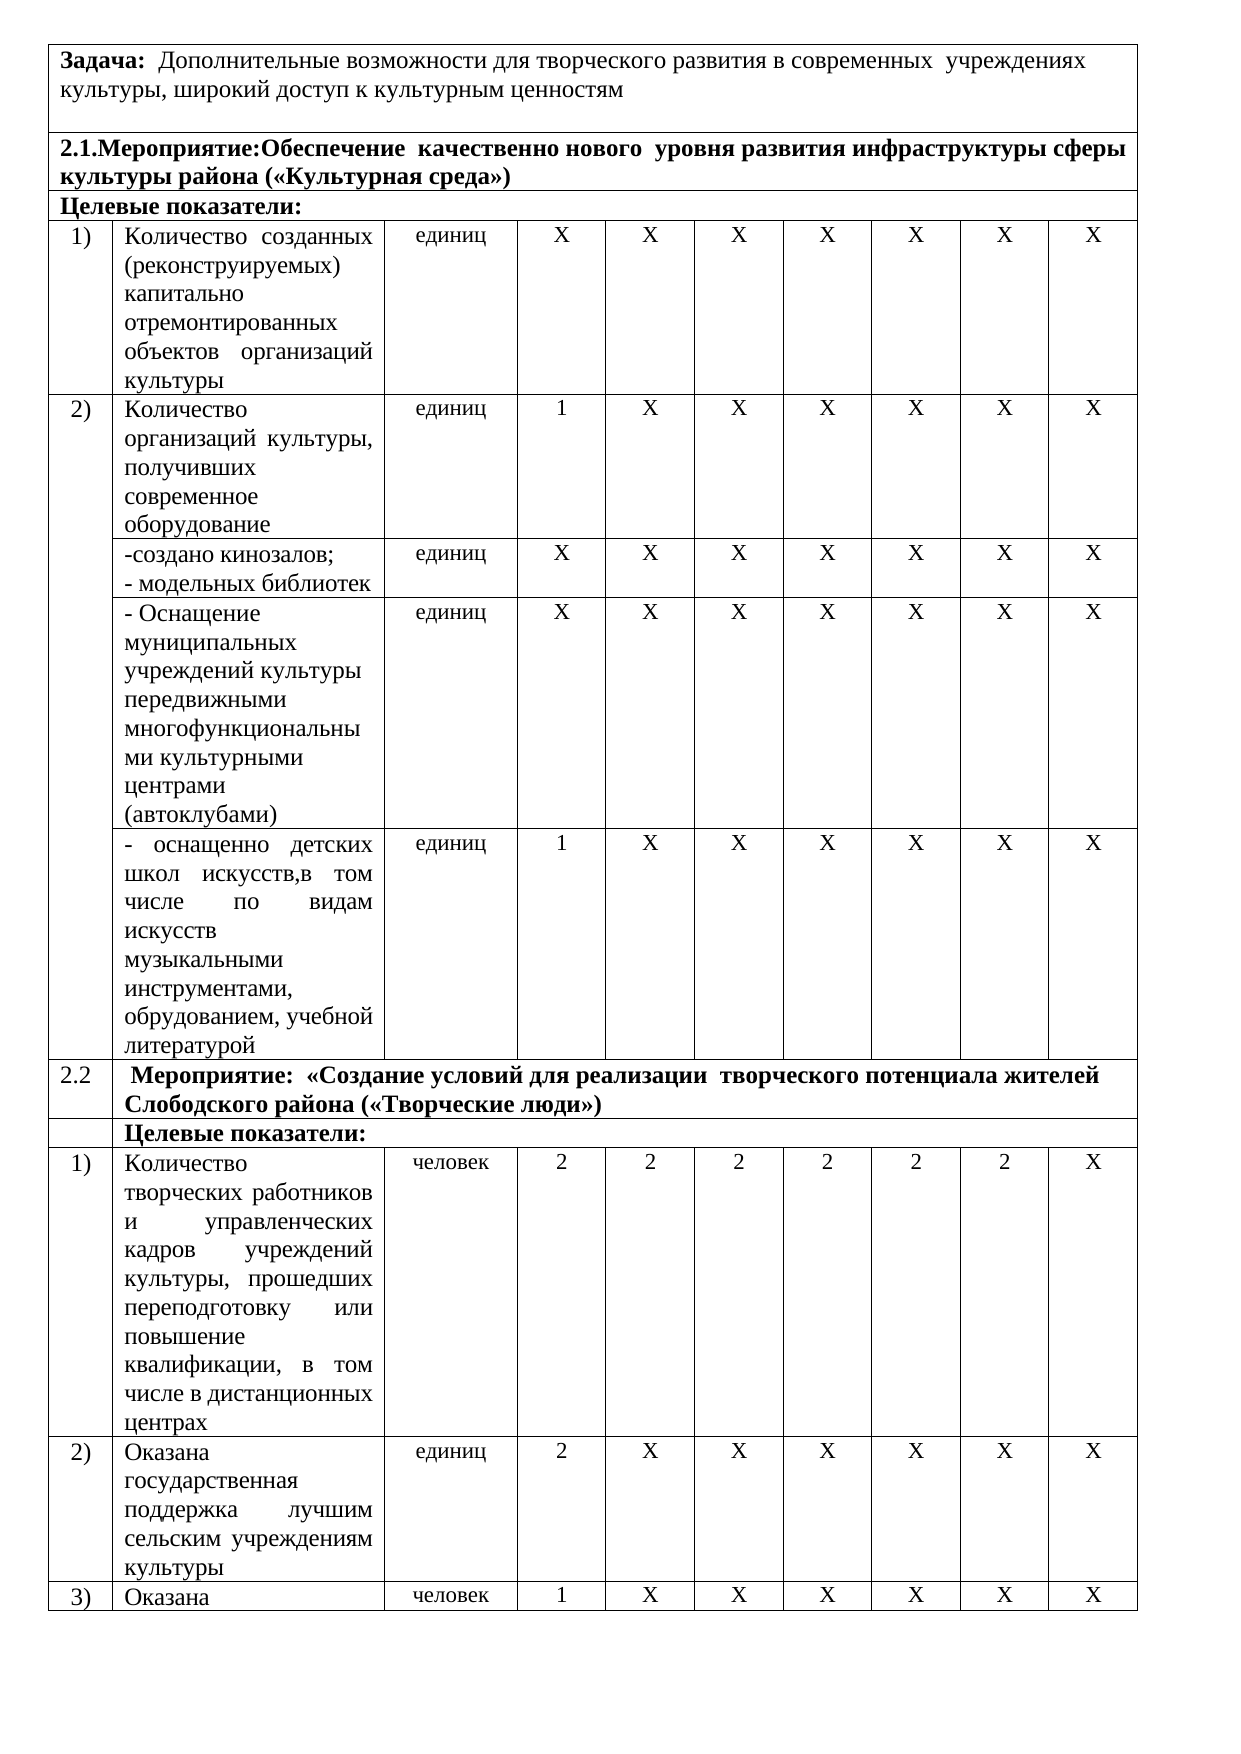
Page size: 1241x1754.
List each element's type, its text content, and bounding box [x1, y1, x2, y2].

table_cell 2) [49, 1437, 112, 1581]
table_cell Х [961, 221, 1048, 393]
table_cell Х [1049, 539, 1137, 597]
table_cell Х [961, 598, 1048, 828]
table_cell Х [518, 221, 605, 393]
table_cell Х [872, 221, 960, 393]
table_cell Х [784, 539, 871, 597]
table_cell Х [1049, 1582, 1137, 1610]
table_cell Х [606, 1582, 694, 1610]
table_cell Целевые показатели: [113, 1119, 1137, 1147]
table_cell 1 [518, 395, 605, 538]
table_cell Х [1049, 221, 1137, 393]
table_cell 2 [961, 1148, 1048, 1436]
table_cell Х [872, 395, 960, 538]
table_cell 1 [518, 829, 605, 1059]
table_cell Х [695, 829, 783, 1059]
table_cell Х [695, 1582, 783, 1610]
table_cell Х [872, 829, 960, 1059]
table_cell Х [695, 221, 783, 393]
table_cell 2 [872, 1148, 960, 1436]
table_cell 2 [606, 1148, 694, 1436]
table_cell Х [872, 598, 960, 828]
table_cell Оказана государственная поддержка лучшим сельским учреждениям культуры [113, 1437, 384, 1581]
table_cell Х [1049, 1437, 1137, 1581]
table_cell Количество созданных (реконструируемых) капитально отремонтированных объектов организаций культуры [113, 221, 384, 393]
table_cell Х [695, 539, 783, 597]
table_cell человек [385, 1148, 517, 1436]
table_cell Х [961, 1582, 1048, 1610]
table_cell единиц [385, 395, 517, 538]
table_cell 1) [49, 1148, 112, 1436]
table_cell 1 [518, 1582, 605, 1610]
table_cell Х [872, 1437, 960, 1581]
table_cell [49, 1119, 112, 1147]
table_cell Х [606, 395, 694, 538]
table_cell 2 [518, 1148, 605, 1436]
table_cell Х [784, 829, 871, 1059]
table_cell Целевые показатели: [49, 191, 1137, 220]
table_cell Х [518, 539, 605, 597]
table_cell Х [784, 1437, 871, 1581]
table_cell Х [784, 221, 871, 393]
table_cell единиц [385, 598, 517, 828]
table_cell 2.1.Мероприятие:Обеспечение качественно нового уровня развития инфраструктуры сферы культуры района («Культурная среда») [49, 133, 1137, 190]
table_cell Х [961, 539, 1048, 597]
table_cell 2) [49, 395, 112, 1059]
table_cell Задача: Дополнительные возможности для творческого развития в современных учреждениях культуры, широкий доступ к культурным ценностям [49, 45, 1137, 132]
table_cell -создано кинозалов; - модельных библиотек [113, 539, 384, 597]
table_cell Х [606, 1437, 694, 1581]
table_cell Х [695, 598, 783, 828]
table_cell - Оснащение муниципальных учреждений культуры передвижными многофункциональными культурными центрами (автоклубами) [113, 598, 384, 828]
table_cell единиц [385, 829, 517, 1059]
table_cell Х [606, 829, 694, 1059]
table_cell Х [606, 221, 694, 393]
table_cell Х [695, 1437, 783, 1581]
table_cell 2 [784, 1148, 871, 1436]
table_cell Х [606, 598, 694, 828]
table_cell единиц [385, 539, 517, 597]
table_cell 3) [49, 1582, 112, 1610]
table_cell человек [385, 1582, 517, 1610]
table_cell 2 [695, 1148, 783, 1436]
table_cell Х [518, 598, 605, 828]
table_cell Х [961, 829, 1048, 1059]
table_cell Мероприятие: «Создание условий для реализации творческого потенциала жителей Слободского района («Творческие люди») [113, 1060, 1137, 1117]
table_cell Х [784, 598, 871, 828]
table_cell Количество организаций культуры, получивших современное оборудование [113, 395, 384, 538]
table_cell Х [961, 395, 1048, 538]
table_cell Х [961, 1437, 1048, 1581]
table_cell единиц [385, 1437, 517, 1581]
table_cell единиц [385, 221, 517, 393]
table_cell Х [1049, 395, 1137, 538]
table_cell Х [1049, 1148, 1137, 1436]
table_cell Х [784, 395, 871, 538]
table_cell Х [784, 1582, 871, 1610]
table_cell Х [872, 1582, 960, 1610]
table_cell Х [1049, 598, 1137, 828]
table_cell - оснащенно детских школ искусств,в том числе по видам искусств музыкальными инструментами, обрудованием, учебной литературой [113, 829, 384, 1059]
table_cell Х [1049, 829, 1137, 1059]
table_cell Х [695, 395, 783, 538]
table_cell 2.2 [49, 1060, 112, 1117]
table_cell Х [606, 539, 694, 597]
table_cell 1) [49, 221, 112, 393]
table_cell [113, 1582, 384, 1610]
table_cell Х [872, 539, 960, 597]
table_cell Количество творческих работников и управленческих кадров учреждений культуры, прошедших переподготовку или повышение квалификации, в том числе в дистанционных центрах [113, 1148, 384, 1436]
table_cell 2 [518, 1437, 605, 1581]
